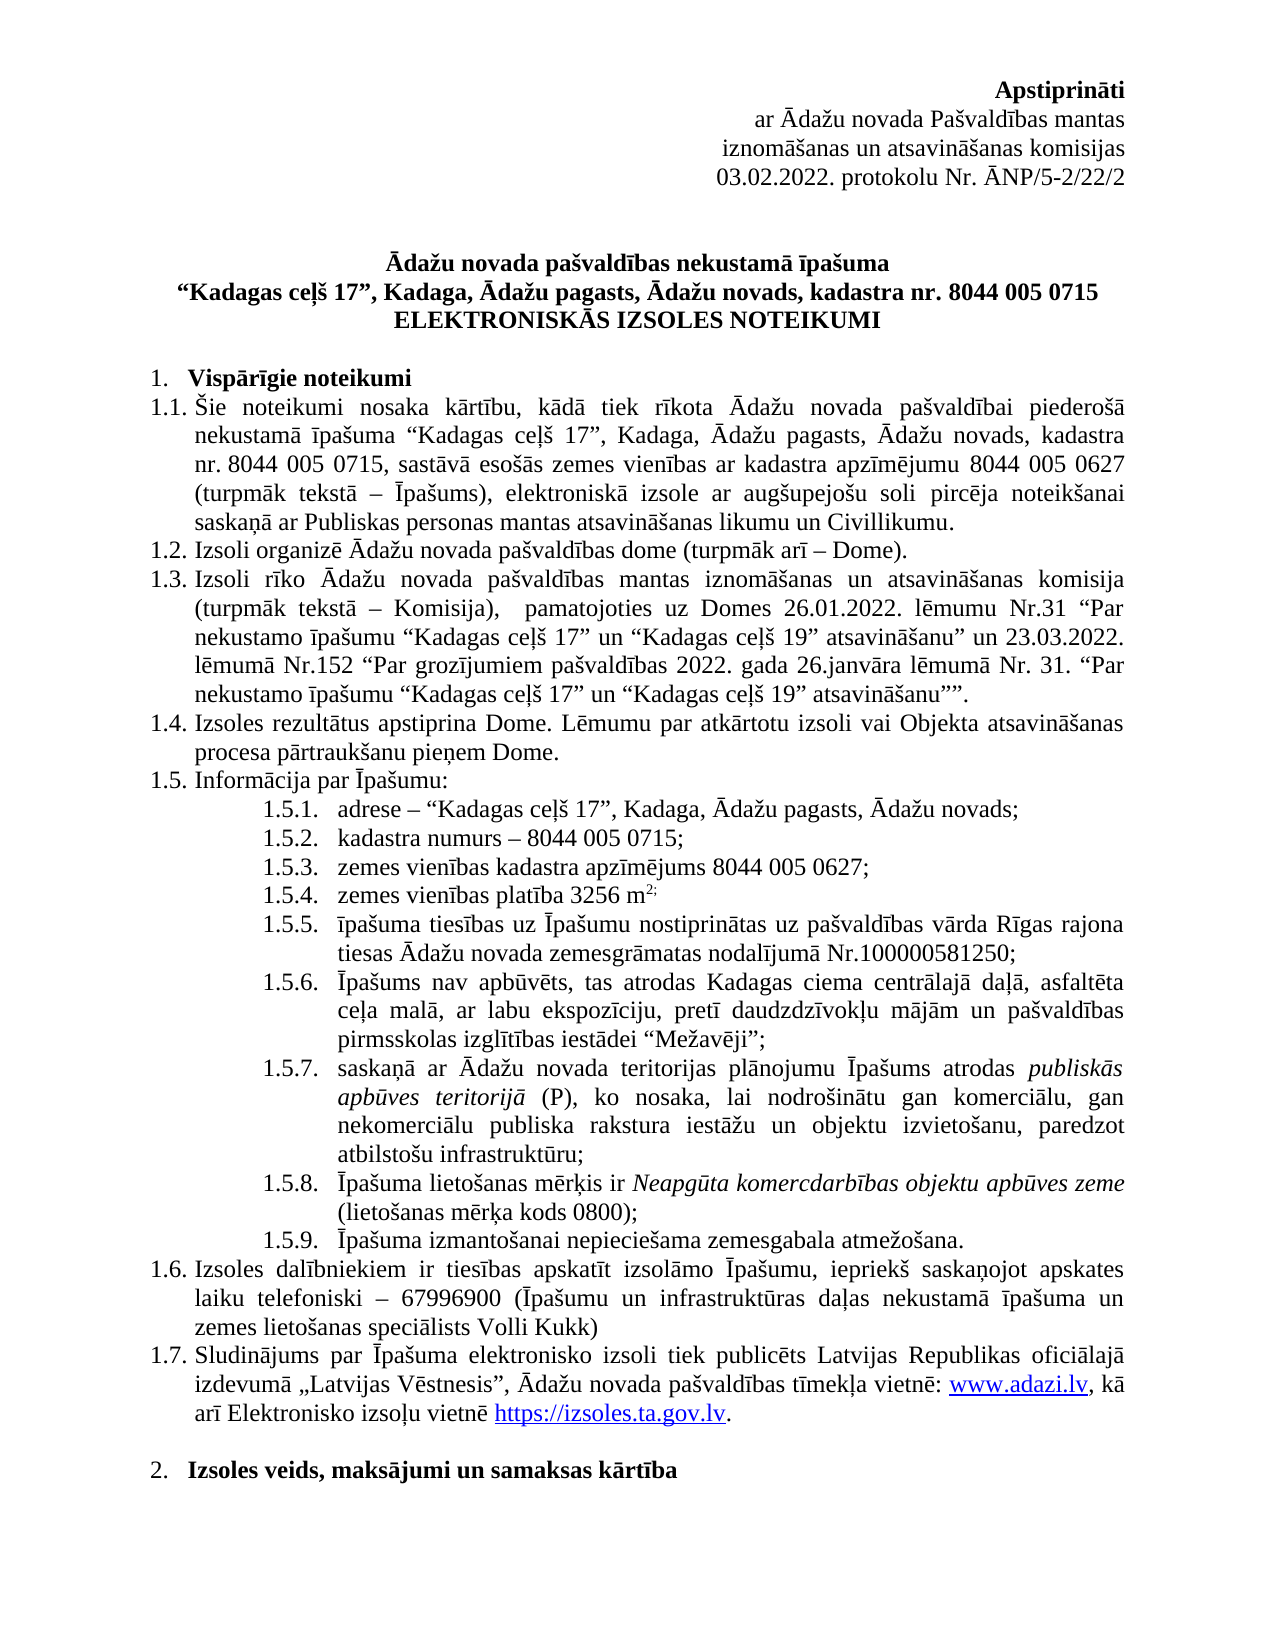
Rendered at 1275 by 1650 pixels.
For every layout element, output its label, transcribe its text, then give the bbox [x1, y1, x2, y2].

list Izsoles rezultātus apstiprina Dome. Lēmumu par atkārtotu izsoli vai Objekta atsavināšanas procesa pārtraukšanu pieņem Dome. [150, 708, 1125, 766]
list zemes vienības kadastra apzīmējums 8044 005 0627; [862, 852, 1125, 881]
text ELEKTRONISKĀS IZSOLES NOTEIKUMI [150, 306, 1125, 334]
list Īpašums nav apbūvēts, tas atrodas Kadagas ciema centrālajā daļā, asfaltēta ceļa malā, ar labu ekspozīciju, pretī daudzdzīvokļu mājām un pašvaldības pirmsskolas izglītības iestādei “Mežavēji”; [262, 967, 1125, 1053]
list Šie noteikumi nosaka kārtību, kādā tiek rīkota Ādažu novada pašvaldībai piederošā nekustamā īpašuma “Kadagas ceļš 17”, Kadaga, Ādažu pagasts, Ādažu novads, kadastra nr. 8044 005 0715, sastāvā esošās zemes vienības ar kadastra apzīmējumu 8044 005 0627 (turpmāk tekstā – Īpašums), elektroniskā izsole ar augšupejošu soli pircēja noteikšanai saskaņā ar Publiskas personas mantas atsavināšanas likumu un Civillikumu. [150, 392, 1125, 536]
text iznomāšanas un atsavināšanas komisijas [150, 133, 1125, 162]
list Sludinājums par Īpašuma elektronisko izsoli tiek publicēts Latvijas Republikas oficiālajā izdevumā „Latvijas Vēstnesis”, Ādažu novada pašvaldības tīmekļa vietnē: www.adazi.lv, kā arī Elektronisko izsoļu vietnē https://izsoles.ta.gov.lv. [150, 1341, 1125, 1427]
list kadastra numurs – 8044 005 0715; [262, 823, 1125, 852]
text ar Ādažu novada Pašvaldības mantas [150, 104, 1125, 133]
list Vispārīgie noteikumi [150, 363, 1125, 392]
list zemes vienības kadastra apzīmējums 8044 005 0627; [262, 852, 712, 881]
text “Kadagas ceļš 17”, Kadaga, Ādažu pagasts, Ādažu novads, kadastra nr. 8044 005 0715 [150, 277, 1125, 306]
list Informācija par Īpašumu: [150, 766, 1125, 794]
list Izsoles dalībniekiem ir tiesības apskatīt izsolāmo Īpašumu, iepriekš saskaņojot apskates laiku telefoniski – 67996900 (Īpašumu un infrastruktūras daļas nekustamā īpašuma un zemes lietošanas speciālists Volli Kukk) [150, 1254, 1125, 1341]
list Izsoles veids, maksājumi un samaksas kārtība [150, 1456, 1125, 1484]
text 03.02.2022. protokolu Nr. ĀNP/5-2/22/2 [150, 162, 1125, 191]
list Īpašuma izmantošanai nepieciešama zemesgabala atmežošana. [262, 1226, 1125, 1254]
list īpašuma tiesības uz Īpašumu nostiprinātas uz pašvaldības vārda Rīgas rajona tiesas Ādažu novada zemesgrāmatas nodalījumā Nr.100000581250; [262, 909, 1125, 967]
list saskaņā ar Ādažu novada teritorijas plānojumu Īpašums atrodas publiskās apbūves teritorijā (P), ko nosaka, lai nodrošinātu gan komerciālu, gan nekomerciālu publiska rakstura iestāžu un objektu izvietošanu, paredzot atbilstošu infrastruktūru; [262, 1053, 1125, 1168]
list Izsoli organizē Ādažu novada pašvaldības dome (turpmāk arī – Dome). [150, 536, 1125, 564]
list zemes vienības platība 3256 m2; [262, 881, 1125, 909]
list adrese – “Kadagas ceļš 17”, Kadaga, Ādažu pagasts, Ādažu novads; [262, 794, 1125, 823]
list Izsoli rīko Ādažu novada pašvaldības mantas iznomāšanas un atsavināšanas komisija (turpmāk tekstā – Komisija), pamatojoties uz Domes 26.01.2022. lēmumu Nr.31 “Par nekustamo īpašumu “Kadagas ceļš 17” un “Kadagas ceļš 19” atsavināšanu” un 23.03.2022. lēmumā Nr.152 “Par grozījumiem pašvaldības 2022. gada 26.janvāra lēmumā Nr. 31. “Par nekustamo īpašumu “Kadagas ceļš 17” un “Kadagas ceļš 19” atsavināšanu””. [150, 564, 1125, 708]
text Ādažu novada pašvaldības nekustamā īpašuma [150, 248, 1125, 277]
list Īpašuma lietošanas mērķis ir Neapgūta komercdarbības objektu apbūves zeme (lietošanas mērķa kods 0800); [262, 1168, 1125, 1226]
text Apstiprināti [150, 76, 1125, 104]
